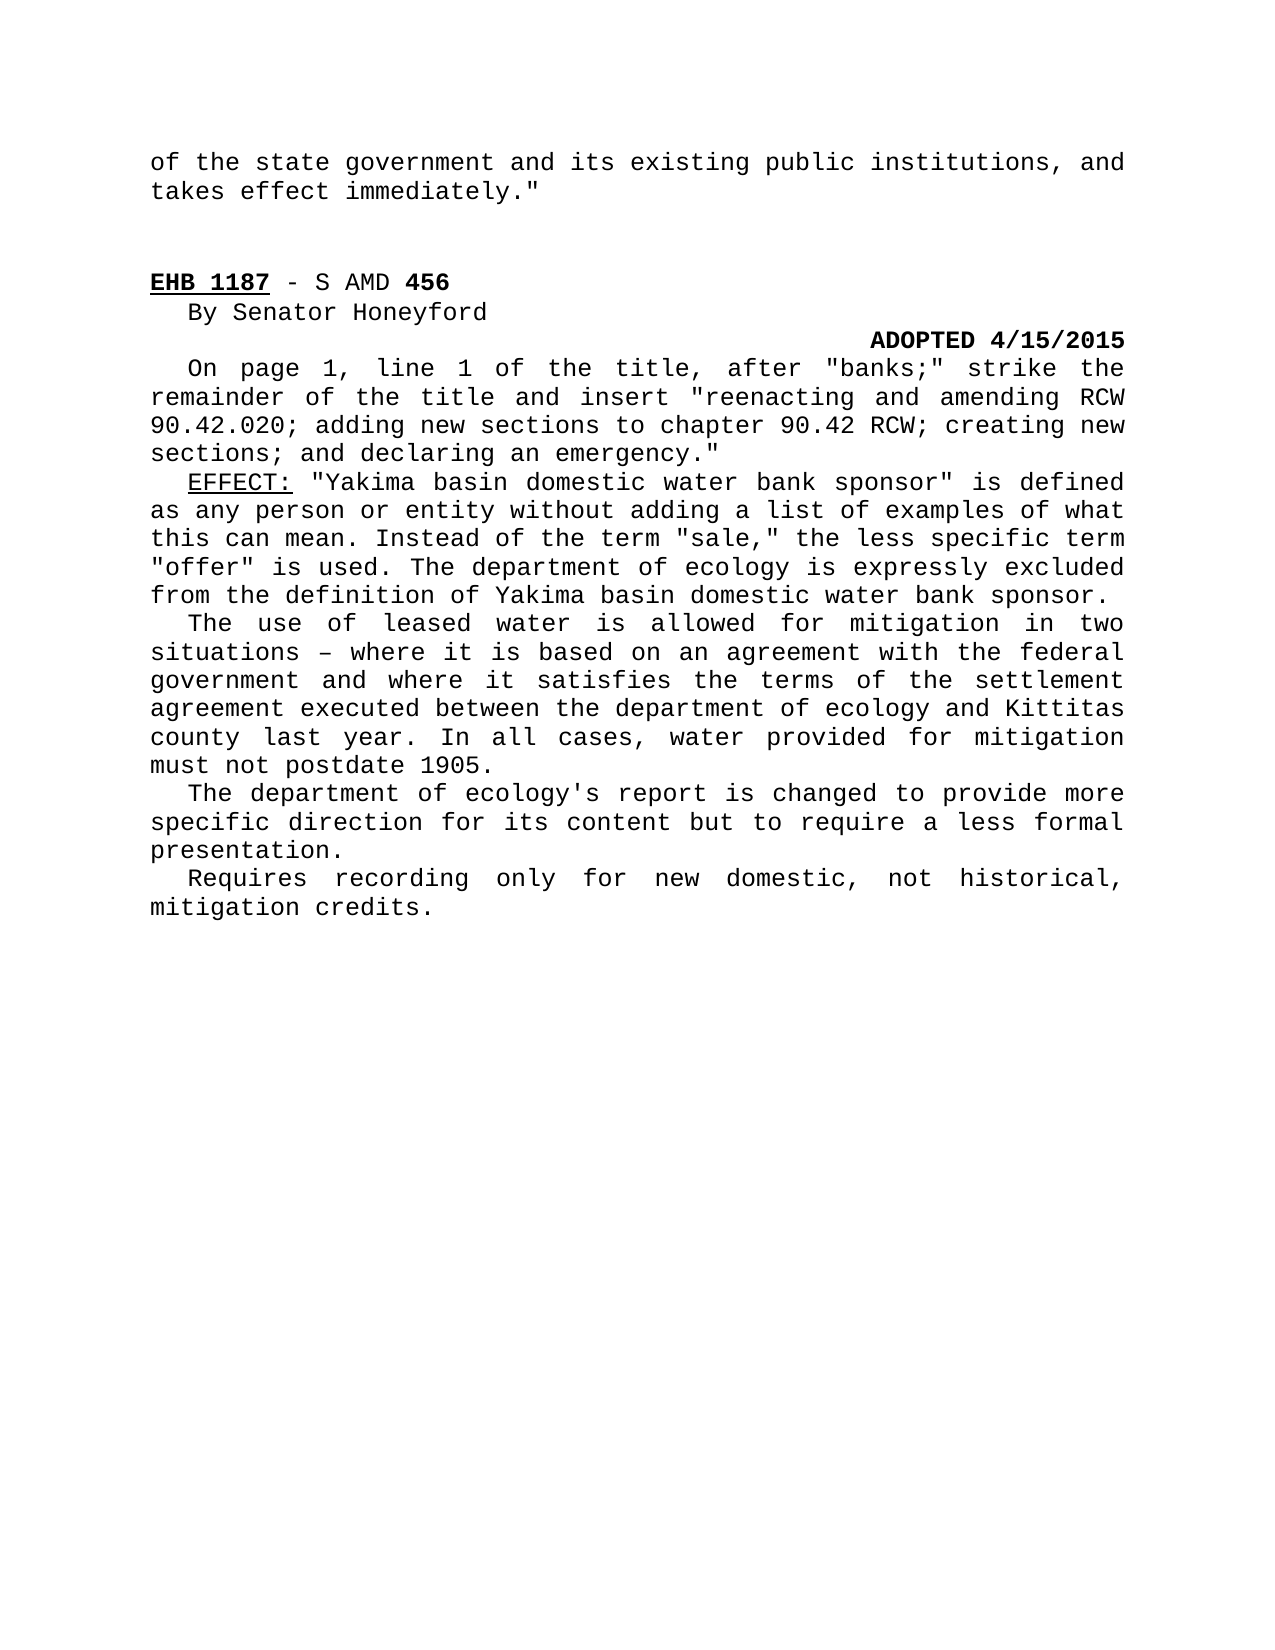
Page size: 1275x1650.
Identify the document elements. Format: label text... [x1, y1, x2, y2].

text EHB 1187 - S AMD 456 [150, 257, 1125, 299]
text Requires recording only for new domestic, not historical, mitigation credits. [150, 866, 1125, 922]
text The use of leased water is allowed for mitigation in two situations – where it is based on an agreement with the federal government and where it satisfies the terms of the settlement agreement executed between the department of ecology and Kittitas county last year. In all cases, water provided for mitigation must not postdate 1905. [150, 611, 1125, 781]
text On page 1, line 1 of the title, after "banks;" strike the remainder of the title and insert "reenacting and amending RCW 90.42.020; adding new sections to chapter 90.42 RCW; creating new sections; and declaring an emergency." [150, 356, 1125, 469]
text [150, 150, 1125, 207]
text The department of ecology's report is changed to provide more specific direction for its content but to require a less formal presentation. [150, 781, 1125, 866]
text ADOPTED 4/15/2015 [150, 327, 1125, 356]
text By Senator Honeyford [150, 299, 1125, 327]
text EFFECT: "Yakima basin domestic water bank sponsor" is defined as any person or entity without adding a list of examples of what this can mean. Instead of the term "sale," the less specific term "offer" is used. The department of ecology is expressly excluded from the definition of Yakima basin domestic water bank sponsor. [150, 469, 1125, 611]
